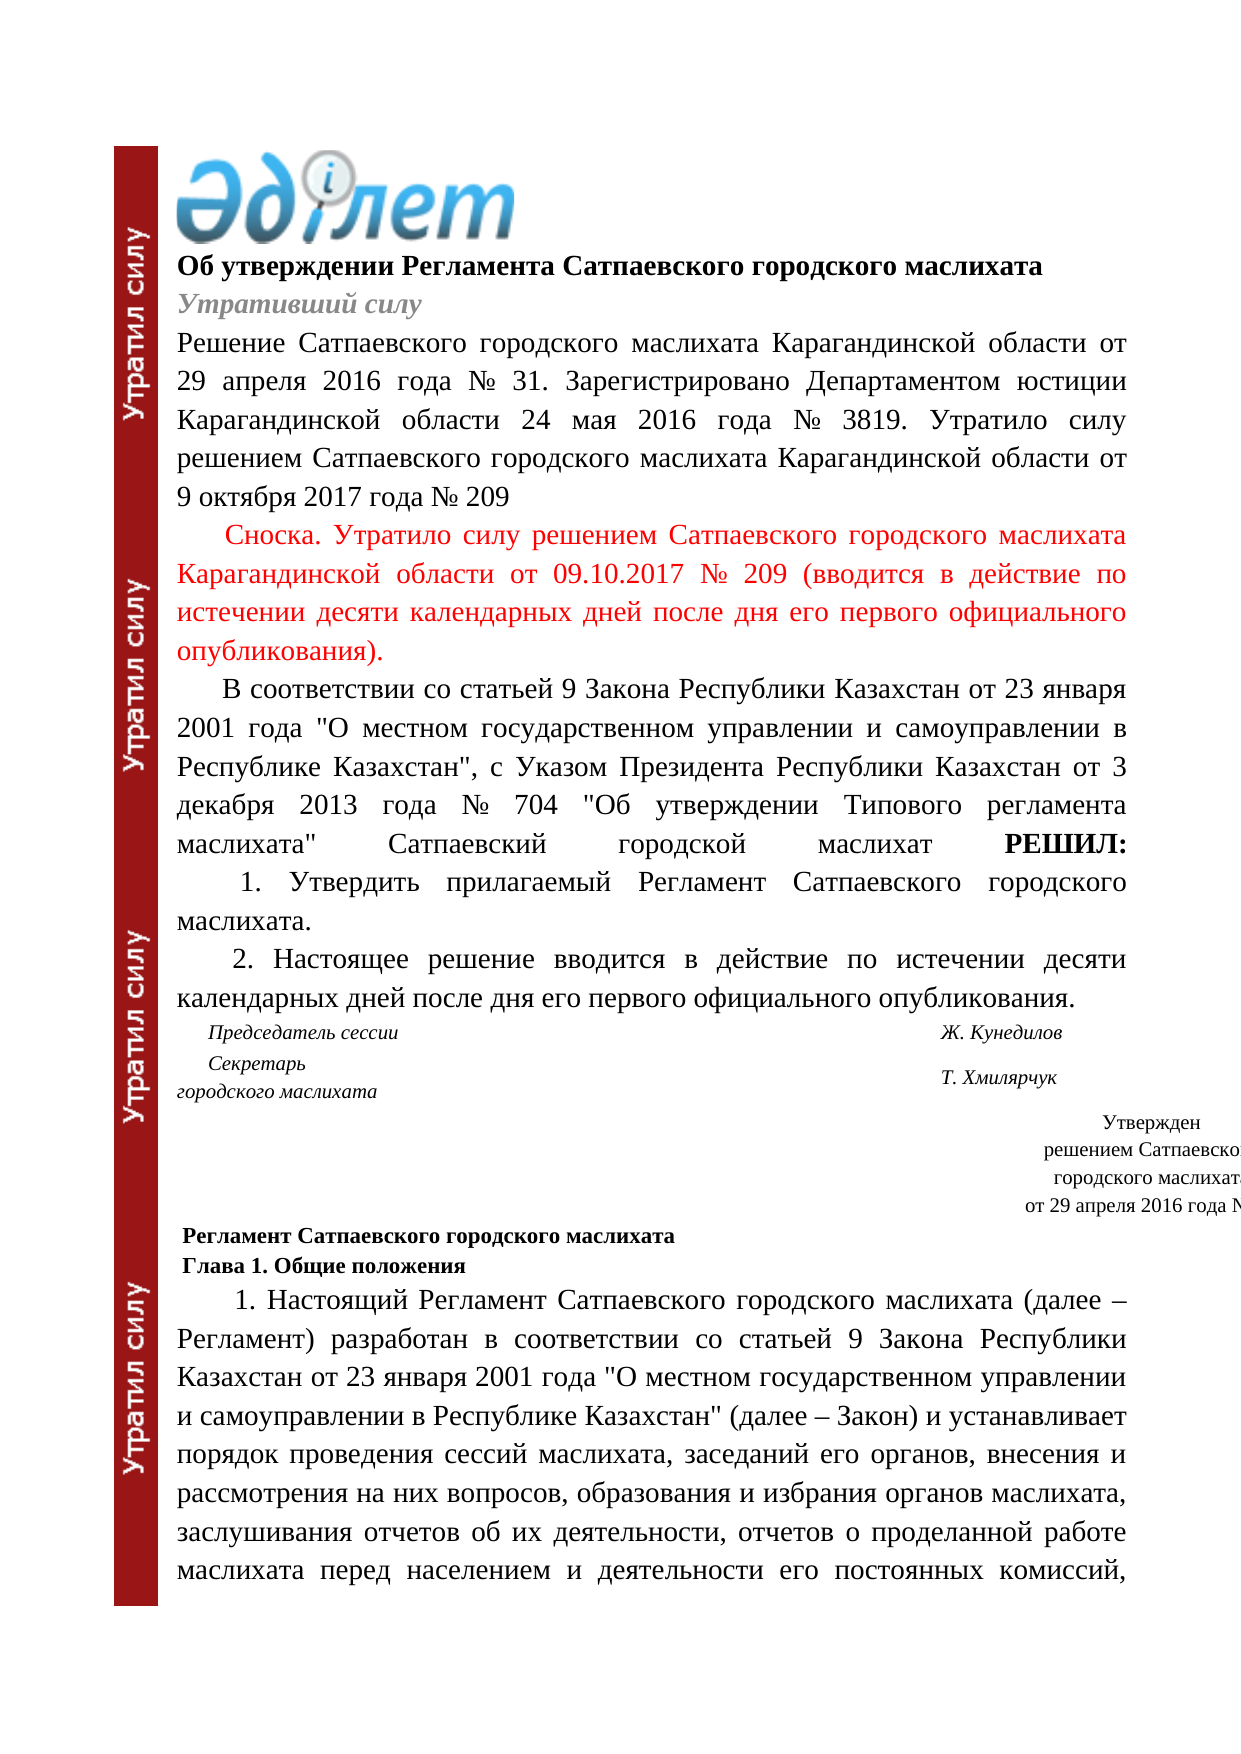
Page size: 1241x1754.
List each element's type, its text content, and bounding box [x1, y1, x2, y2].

picture [114, 1586, 158, 1606]
text Утративший силу [112, 286, 1128, 320]
picture [114, 512, 158, 517]
table_cell Т. Хмилярчук [939, 1050, 1240, 1108]
text Глава 1. Общие положения [112, 1252, 1128, 1278]
text Сноска. Утратило силу решением Сатпаевского городского маслихата Карагандинской области от 09.10.2017 № 209 (вводится в действие по истечении десяти календарных дней после дня его первого официального опубликования). В соответствии со статьей 9 Закона Республики Казахстан от 23 января 2001 года "О местном государственном управлении и самоуправлении в Республике Казахстан", с Указом Президента Республики Казахстан от 3 декабря 2013 года № 704 "Об утверждении Типового регламента маслихата" Сатпаевский городской маслихат РЕШИЛ: 1. Утвердить прилагаемый Регламент Сатпаевского городского маслихата. 2. Настоящее решение вводится в действие по истечении десяти календарных дней после дня его первого официального опубликования. [112, 517, 1128, 1013]
table_header Председатель сессии [101, 1019, 939, 1049]
table_header Ж. Кунедилов [939, 1019, 1240, 1049]
picture [114, 1278, 158, 1282]
text Решение Сатпаевского городского маслихата Карагандинской области от 29 апреля 2016 года № 31. Зарегистрировано Департаментом юстиции Карагандинской области 24 мая 2016 года № 3819. Утратило силу решением Сатпаевского городского маслихата Карагандинской области от 9 октября 2017 года № 209 [112, 325, 1128, 512]
picture [114, 281, 158, 286]
table_header Утвержден решением Сатпаевского городского маслихата от 29 апреля 2016 года № 31 [912, 1108, 1240, 1222]
text Регламент Сатпаевского городского маслихата [112, 1222, 1128, 1248]
text Об утверждении Регламента Сатпаевского городского маслихата [112, 248, 1128, 281]
table_cell Секретарь городского маслихата [101, 1050, 939, 1108]
picture [114, 146, 158, 248]
picture [176, 150, 515, 244]
picture [114, 1013, 158, 1019]
table_header [101, 1108, 912, 1222]
picture [114, 1248, 158, 1252]
picture [114, 320, 158, 325]
